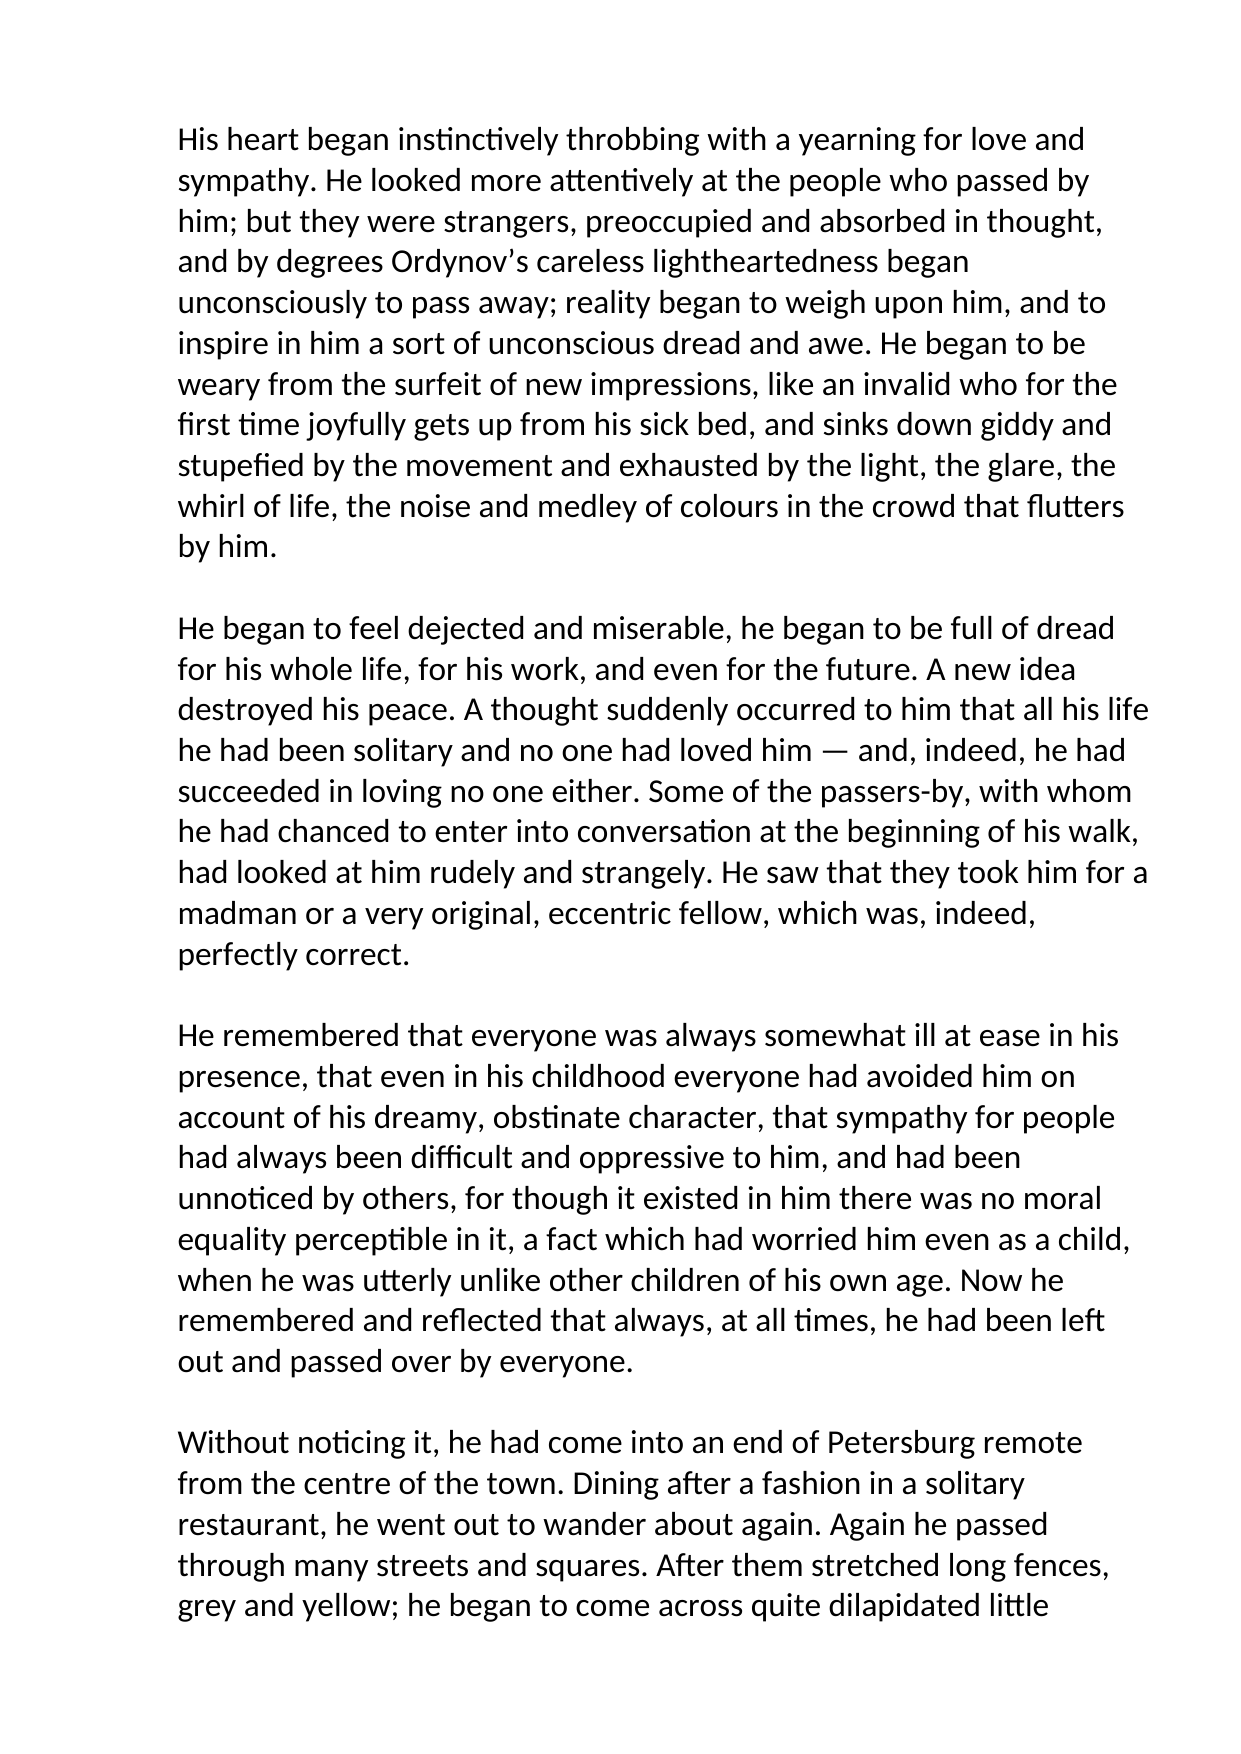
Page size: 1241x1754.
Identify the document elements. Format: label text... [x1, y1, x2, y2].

text He began to feel dejected and miserable, he began to be full of dread for his whole life, for his work, and even for the future. A new idea destroyed his peace. A thought suddenly occurred to him that all his life he had been solitary and no one had loved him — and, indeed, he had succeeded in loving no one either. Some of the passers-by, with whom he had chanced to enter into conversation at the beginning of his walk, had looked at him rudely and strangely. He saw that they took him for a madman or a very original, eccentric fellow, which was, indeed, perfectly correct. [177, 607, 1152, 973]
text He remembered that everyone was always somewhat ill at ease in his presence, that even in his childhood everyone had avoided him on account of his dreamy, obstinate character, that sympathy for people had always been difficult and oppressive to him, and had been unnoticed by others, for though it existed in him there was no moral equality perceptible in it, a fact which had worried him even as a child, when he was utterly unlike other children of his own age. Now he remembered and reflected that always, at all times, he had been left out and passed over by everyone. [177, 1014, 1152, 1381]
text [177, 1421, 1152, 1625]
text His heart began instinctively throbbing with a yearning for love and sympathy. He looked more attentively at the people who passed by him; but they were strangers, preoccupied and absorbed in thought, and by degrees Ordynov’s careless lightheartedness began unconsciously to pass away; reality began to weigh upon him, and to inspire in him a sort of unconscious dread and awe. He began to be weary from the surfeit of new impressions, like an invalid who for the first time joyfully gets up from his sick bed, and sinks down giddy and stupefied by the movement and exhausted by the light, the glare, the whirl of life, the noise and medley of colours in the crowd that flutters by him. [177, 118, 1152, 566]
